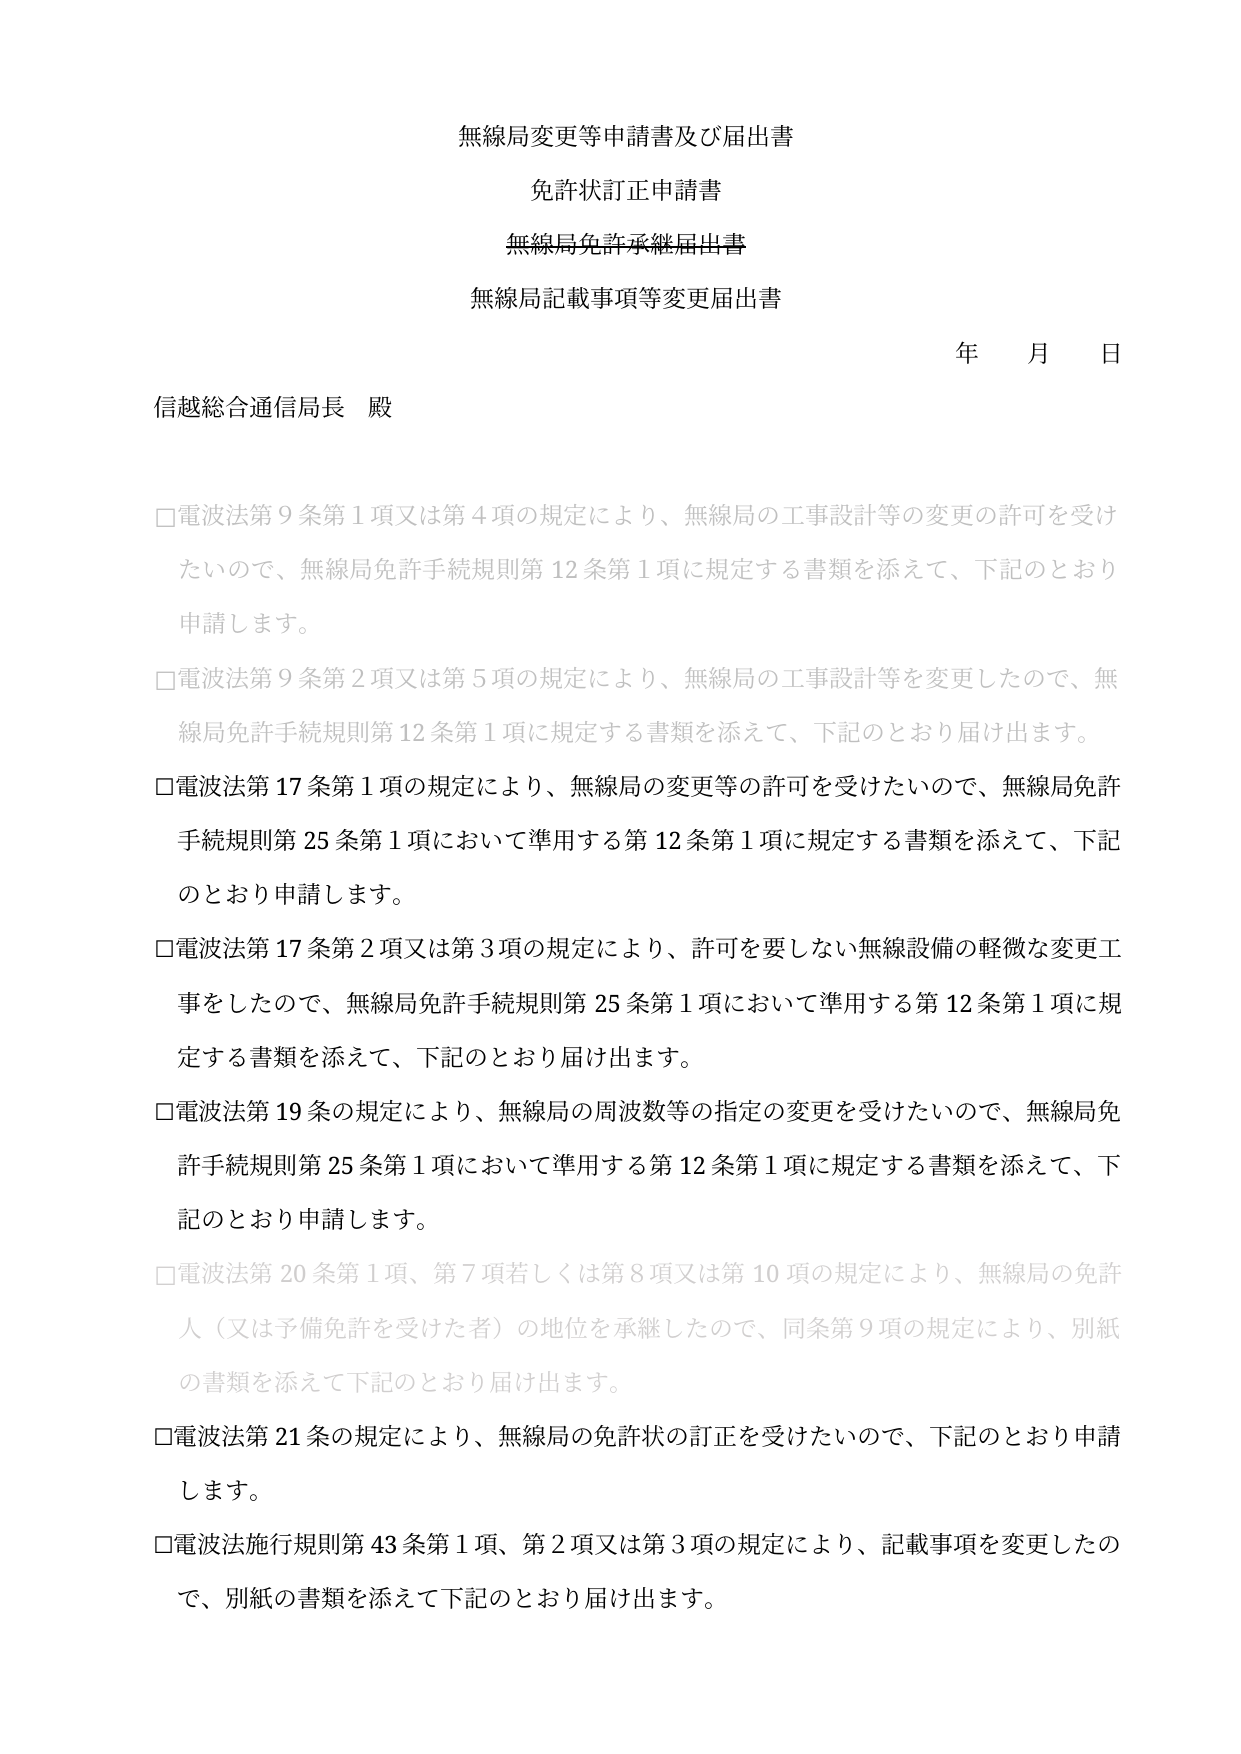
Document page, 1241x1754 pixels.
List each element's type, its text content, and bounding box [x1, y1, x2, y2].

table_header 無線局変更等申請書及び届出書 免許状訂正申請書 無線局免許承継届出書 無線局記載事項等変更届出書 年 月 日 信越総合通信局長 殿 □電波法第９条第１項又は第４項の規定により、無線局の工事設計等の変更の許可を受けたいので、無線局免許手続規則第12条第１項に規定する書類を添えて、下記のとおり申請します。 □電波法第９条第２項又は第５項の規定により、無線局の工事設計等を変更したので、無線局免許手続規則第12条第１項に規定する書類を添えて、下記のとおり届け出ます。 電波法第17条第１項の規定により、無線局の変更等の許可を受けたいので、無線局免許手続規則第25条第１項において準用する第12条第１項に規定する書類を添えて、下記のとおり申請します。 電波法第17条第２項又は第３項の規定により、許可を要しない無線設備の軽微な変更工事をしたので、無線局免許手続規則第25条第１項において準用する第12条第１項に規定する書類を添えて、下記のとおり届け出ます。 電波法第19条の規定により、無線局の周波数等の指定の変更を受けたいので、無線局免許手続規則第25条第１項において準用する第12条第１項に規定する書類を添えて、下記のとおり申請します。 □電波法第 20 条第１項、第７項若しくは第８項又は第 10 項の規定により、無線局の免許人（又は予備免許を受けた者）の地位を承継したので、同条第９項の規定により、別紙の書類を添えて下記のとおり届け出ます。 電波法第21条の規定により、無線局の免許状の訂正を受けたいので、下記のとおり申請します。 電波法施行規則第43条第１項、第２項又は第３項の規定により、記載事項を変更したので、別紙の書類を添えて下記のとおり届け出ます。 記 １ 申請（届出）者 [124, 108, 1128, 1625]
